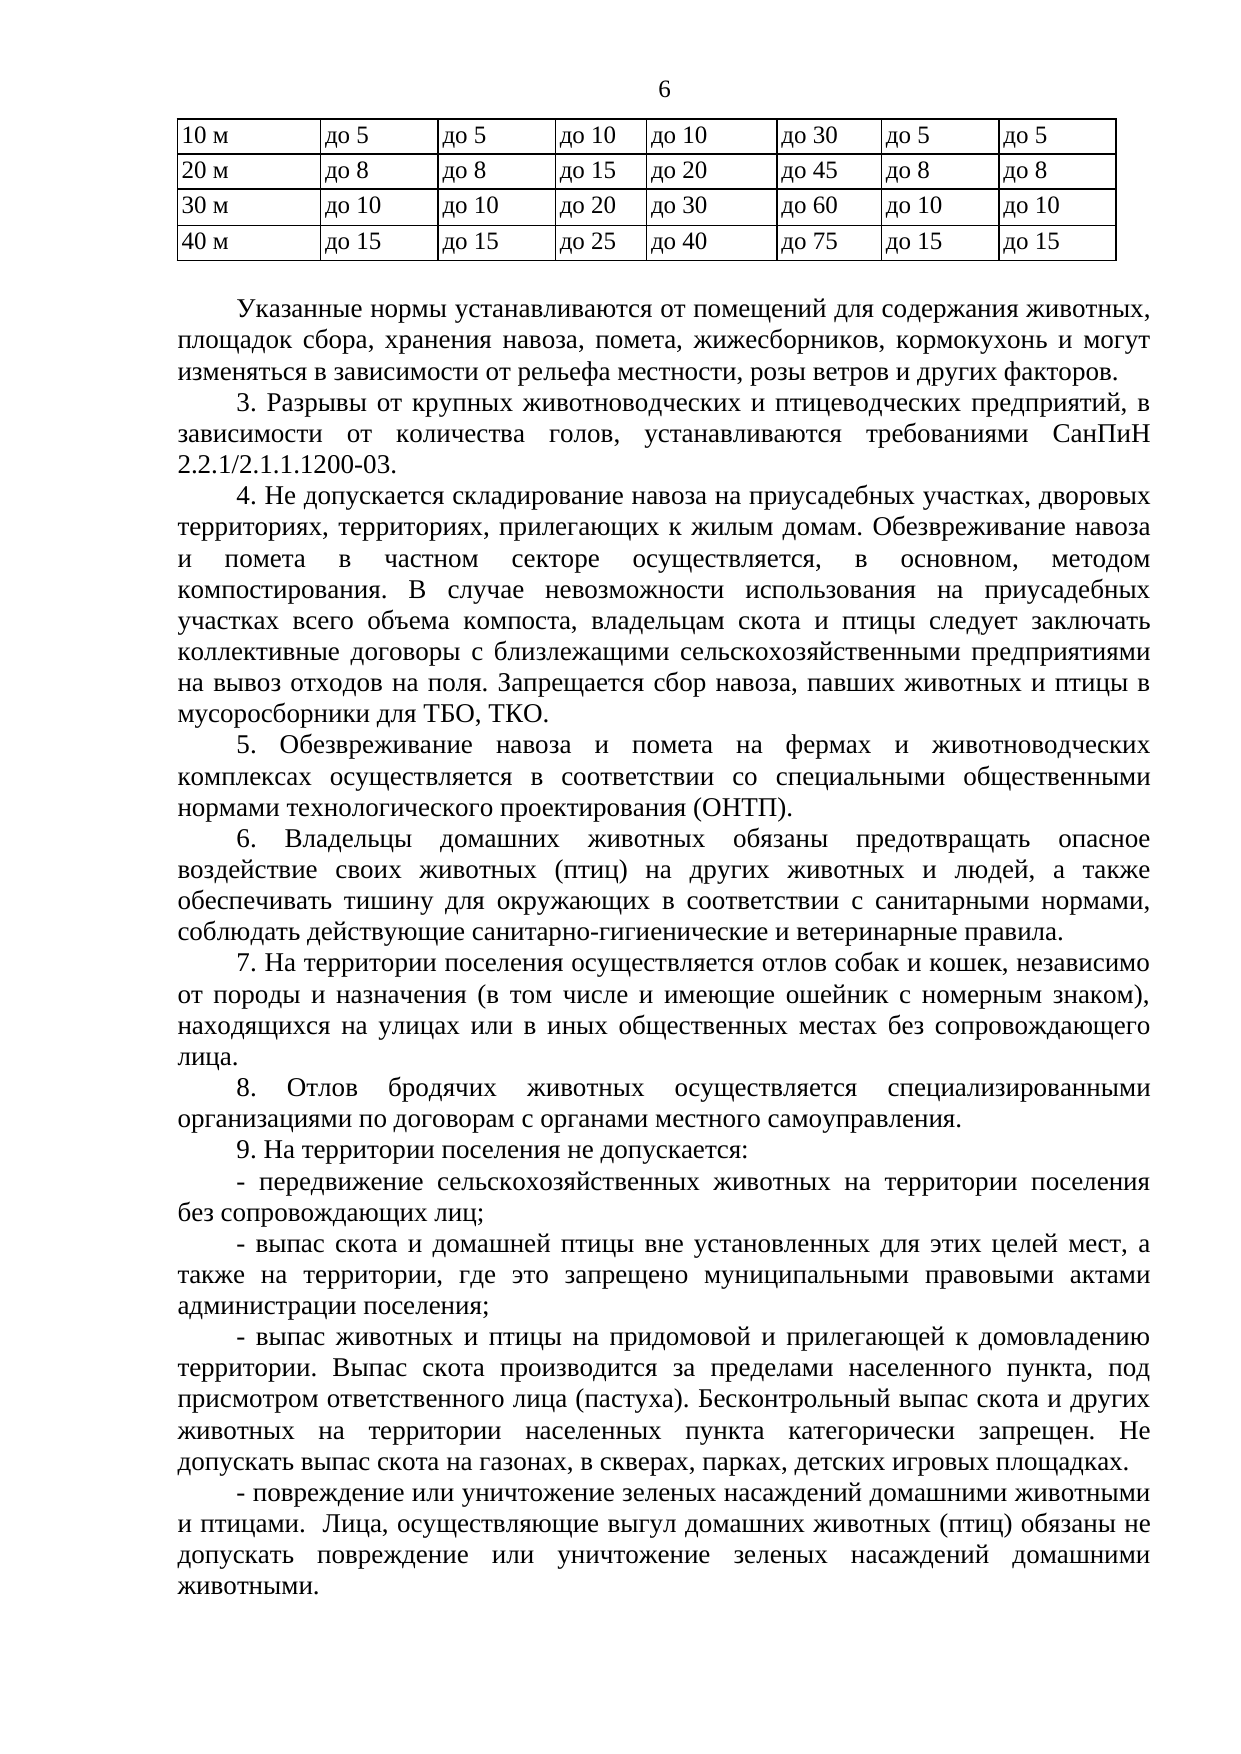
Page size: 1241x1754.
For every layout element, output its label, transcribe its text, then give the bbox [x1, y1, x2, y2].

table_cell до 15 [556, 155, 646, 188]
table_cell до 10 [882, 190, 998, 225]
table_cell до 10 [321, 190, 437, 225]
table_cell до 15 [882, 226, 998, 260]
text 3. Разрывы от крупных животноводческих и птицеводческих предприятий, в зависимости от количества голов, устанавливаются требованиями СанПиН 2.2.1/2.1.1.1200-03. [177, 386, 1152, 479]
table_cell до 45 [778, 155, 881, 188]
table_cell до 8 [1000, 155, 1115, 188]
table_cell до 20 [647, 155, 776, 188]
table_cell до 10 [556, 120, 646, 153]
table_cell до 5 [1000, 120, 1115, 153]
table_cell [178, 190, 320, 225]
table_cell до 5 [439, 120, 555, 153]
table_cell до 40 [647, 226, 776, 260]
table_cell до 8 [882, 155, 998, 188]
table_cell до 60 [778, 190, 881, 225]
table_cell до 10 [1000, 190, 1115, 225]
table_cell до 15 [439, 226, 555, 260]
text 6. Владельцы домашних животных обязаны предотвращать опасное воздействие своих животных (птиц) на других животных и людей, а также обеспечивать тишину для окружающих в соответствии с санитарными нормами, соблюдать действующие санитарно-гигиенические и ветеринарные правила. [177, 822, 1152, 947]
table_cell до 20 [556, 190, 646, 225]
table_cell [178, 155, 320, 188]
text 7. На территории поселения осуществляется отлов собак и кошек, независимо от породы и назначения (в том числе и имеющие ошейник с номерным знаком), находящихся на улицах или в иных общественных местах без сопровождающего лица. [177, 947, 1152, 1071]
text 9. На территории поселения не допускается: [177, 1133, 1152, 1164]
table_cell до 10 [439, 190, 555, 225]
table_cell до 75 [778, 226, 881, 260]
text Указанные нормы устанавливаются от помещений для содержания животных, площадок сбора, хранения навоза, помета, жижесборников, кормокухонь и могут изменяться в зависимости от рельефа местности, розы ветров и других факторов. [177, 292, 1152, 386]
table_cell до 15 [321, 226, 437, 260]
table_cell до 10 [647, 120, 776, 153]
text - выпас скота и домашней птицы вне установленных для этих целей мест, а также на территории, где это запрещено муниципальными правовыми актами администрации поселения; [177, 1227, 1152, 1320]
table_cell до 8 [321, 155, 437, 188]
text 4. Не допускается складирование навоза на приусадебных участках, дворовых территориях, территориях, прилегающих к жилым домам. Обезвреживание навоза и помета в частном секторе осуществляется, в основном, методом компостирования. В случае невозможности использования на приусадебных участках всего объема компоста, владельцам скота и птицы следует заключать коллективные договоры с близлежащими сельскохозяйственными предприятиями на вывоз отходов на поля. Запрещается сбор навоза, павших животных и птицы в мусоросборники для ТБО, ТКО. [177, 479, 1152, 728]
table_cell [178, 120, 320, 153]
table_cell до 30 [778, 120, 881, 153]
table_cell до 8 [439, 155, 555, 188]
text - повреждение или уничтожение зеленых насаждений домашними животными и птицами. Лица, осуществляющие выгул домашних животных (птиц) обязаны не допускать повреждение или уничтожение зеленых насаждений домашними животными. [177, 1476, 1152, 1601]
table_cell до 15 [1000, 226, 1115, 260]
table_cell [178, 226, 320, 260]
table_cell до 5 [321, 120, 437, 153]
table_cell до 5 [882, 120, 998, 153]
table_cell до 25 [556, 226, 646, 260]
text - выпас животных и птицы на придомовой и прилегающей к домовладению территории. Выпас скота производится за пределами населенного пункта, под присмотром ответственного лица (пастуха). Бесконтрольный выпас скота и других животных на территории населенных пункта категорически запрещен. Не допускать выпас скота на газонах, в скверах, парках, детских игровых площадках. [177, 1320, 1152, 1476]
text 5. Обезвреживание навоза и помета на фермах и животноводческих комплексах осуществляется в соответствии со специальными общественными нормами технологического проектирования (ОНТП). [177, 728, 1152, 822]
text - передвижение сельскохозяйственных животных на территории поселения без сопровождающих лиц; [177, 1164, 1152, 1227]
table_cell до 30 [647, 190, 776, 225]
text 8. Отлов бродячих животных осуществляется специализированными организациями по договорам с органами местного самоуправления. [177, 1071, 1152, 1133]
